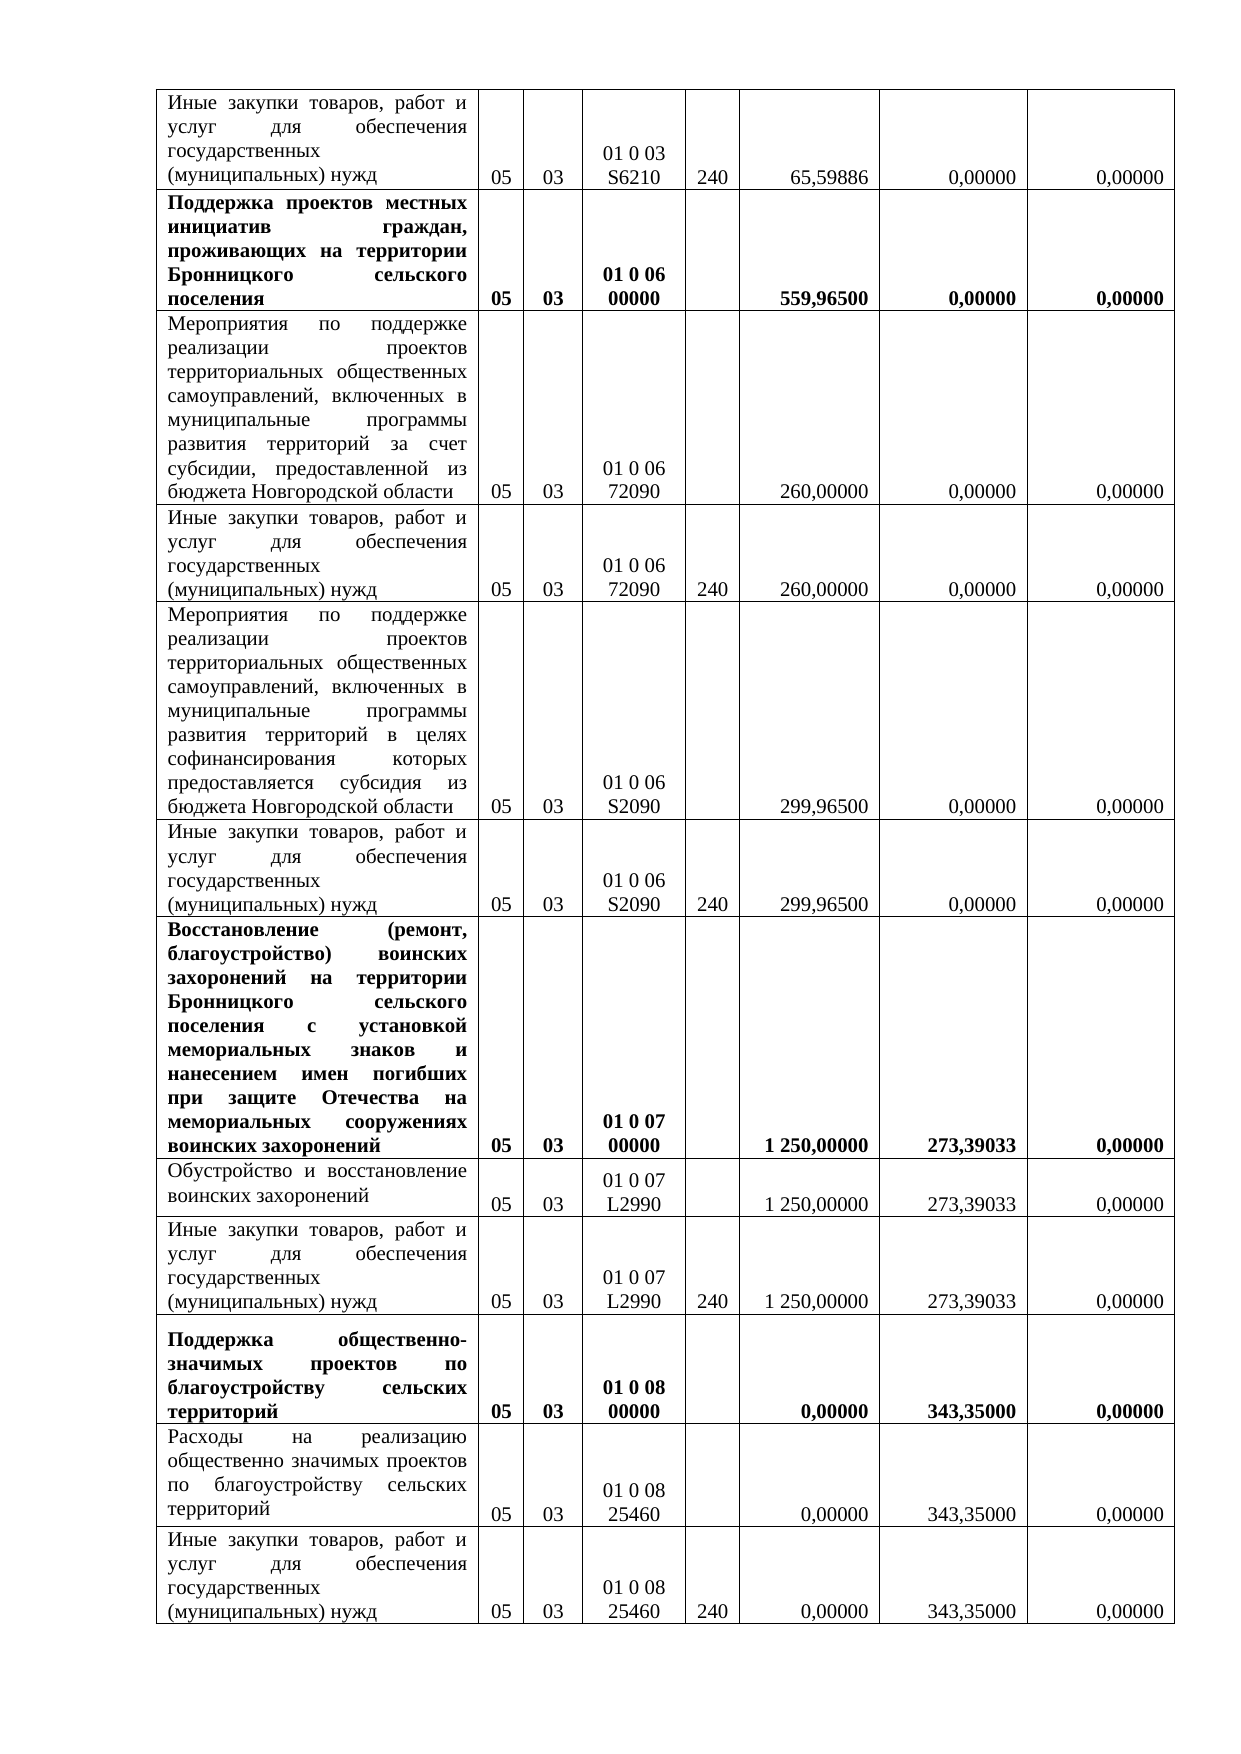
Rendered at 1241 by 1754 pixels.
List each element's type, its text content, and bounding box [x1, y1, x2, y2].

table_cell Иные закупки товаров, работ и услуг для обеспечения государственных (муниципальных) нужд [157, 1527, 478, 1623]
table_cell 01 0 07 00000 [583, 917, 685, 1157]
table_cell 0,00000 [880, 90, 1027, 189]
table_cell 240 [686, 820, 739, 916]
table_cell 240 [686, 90, 739, 189]
table_cell 0,00000 [880, 820, 1027, 916]
table_cell 0,00000 [1028, 190, 1174, 310]
table_cell 05 [479, 1159, 523, 1216]
table_cell 03 [524, 505, 582, 601]
table_cell 01 0 08 00000 [583, 1315, 685, 1423]
table_cell 1 250,00000 [740, 1159, 879, 1216]
table_cell 05 [479, 1424, 523, 1526]
table_cell 01 0 08 25460 [583, 1424, 685, 1526]
table_cell 03 [524, 917, 582, 1157]
table_cell 0,00000 [880, 311, 1027, 503]
table_cell 0,00000 [1028, 1217, 1174, 1313]
table_cell 343,35000 [880, 1424, 1027, 1526]
table_cell 0,00000 [1028, 1527, 1174, 1623]
table_cell 0,00000 [740, 1315, 879, 1423]
table_cell 0,00000 [740, 1527, 879, 1623]
table_cell Иные закупки товаров, работ и услуг для обеспечения государственных (муниципальных) нужд [157, 505, 478, 601]
table_cell 240 [686, 1217, 739, 1313]
table_cell 05 [479, 90, 523, 189]
table_cell 0,00000 [1028, 602, 1174, 818]
table_cell Восстановление (ремонт, благоустройство) воинских захоронений на территории Бронницкого сельского поселения с установкой мемориальных знаков и нанесением имен погибших при защите Отечества на мемориальных сооружениях воинских захоронений [157, 917, 478, 1157]
table_cell Обустройство и восстановление воинских захоронений [157, 1159, 478, 1216]
table_cell 03 [524, 190, 582, 310]
table_cell 03 [524, 820, 582, 916]
table_cell 05 [479, 1217, 523, 1313]
table_cell 05 [479, 602, 523, 818]
table_cell 01 0 06 S2090 [583, 820, 685, 916]
table_cell 05 [479, 917, 523, 1157]
table_cell 03 [524, 1159, 582, 1216]
table_cell [686, 1315, 739, 1423]
table_cell 05 [479, 311, 523, 503]
table_cell 273,39033 [880, 1159, 1027, 1216]
table_cell 0,00000 [740, 1424, 879, 1526]
table_cell Мероприятия по поддержке реализации проектов территориальных общественных самоуправлений, включенных в муниципальные программы развития территорий в целях софинансирования которых предоставляется субсидия из бюджета Новгородской области [157, 602, 478, 818]
table_cell 03 [524, 1217, 582, 1313]
table_cell 01 0 08 25460 [583, 1527, 685, 1623]
table_cell 05 [479, 190, 523, 310]
table_cell 0,00000 [1028, 1159, 1174, 1216]
table_cell 01 0 06 72090 [583, 505, 685, 601]
table_cell 299,96500 [740, 820, 879, 916]
table_cell 01 0 06 S2090 [583, 602, 685, 818]
table_cell Расходы на реализацию общественно значимых проектов по благоустройству сельских территорий [157, 1424, 478, 1526]
table_cell [686, 311, 739, 503]
table_cell Иные закупки товаров, работ и услуг для обеспечения государственных (муниципальных) нужд [157, 90, 478, 189]
table_cell 03 [524, 1424, 582, 1526]
table_cell Иные закупки товаров, работ и услуг для обеспечения государственных (муниципальных) нужд [157, 1217, 478, 1313]
table_cell 65,59886 [740, 90, 879, 189]
table_cell 05 [479, 1527, 523, 1623]
table_cell 1 250,00000 [740, 917, 879, 1157]
table_cell [686, 190, 739, 310]
table_cell 01 0 06 00000 [583, 190, 685, 310]
table_cell 03 [524, 311, 582, 503]
table_cell [686, 1159, 739, 1216]
table_cell 0,00000 [1028, 1315, 1174, 1423]
table_cell 0,00000 [1028, 505, 1174, 601]
table_cell 05 [479, 1315, 523, 1423]
table_cell 03 [524, 90, 582, 189]
table_cell 01 0 03 S6210 [583, 90, 685, 189]
table_cell 343,35000 [880, 1315, 1027, 1423]
table_cell 273,39033 [880, 917, 1027, 1157]
table_cell 0,00000 [1028, 820, 1174, 916]
table_cell Иные закупки товаров, работ и услуг для обеспечения государственных (муниципальных) нужд [157, 820, 478, 916]
table_cell [686, 1424, 739, 1526]
table_cell 0,00000 [880, 190, 1027, 310]
table_cell 559,96500 [740, 190, 879, 310]
table_cell 299,96500 [740, 602, 879, 818]
table_cell 260,00000 [740, 311, 879, 503]
table_cell 03 [524, 1527, 582, 1623]
table_cell 240 [686, 1527, 739, 1623]
table_cell Мероприятия по поддержке реализации проектов территориальных общественных самоуправлений, включенных в муниципальные программы развития территорий за счет субсидии, предоставленной из бюджета Новгородской области [157, 311, 478, 503]
table_cell 0,00000 [1028, 311, 1174, 503]
table_cell 0,00000 [1028, 90, 1174, 189]
table_cell [686, 602, 739, 818]
table_cell 01 0 07 L2990 [583, 1159, 685, 1216]
table_cell 0,00000 [1028, 917, 1174, 1157]
table_cell [686, 917, 739, 1157]
table_cell 03 [524, 602, 582, 818]
table_cell 260,00000 [740, 505, 879, 601]
table_cell 0,00000 [880, 505, 1027, 601]
table_cell 0,00000 [880, 602, 1027, 818]
table_cell 240 [686, 505, 739, 601]
table_cell 03 [524, 1315, 582, 1423]
table_cell Поддержка проектов местных инициатив граждан, проживающих на территории Бронницкого сельского поселения [157, 190, 478, 310]
table_cell 1 250,00000 [740, 1217, 879, 1313]
table_cell 273,39033 [880, 1217, 1027, 1313]
table_cell 343,35000 [880, 1527, 1027, 1623]
table_cell 01 0 06 72090 [583, 311, 685, 503]
table_cell 05 [479, 505, 523, 601]
table_cell 05 [479, 820, 523, 916]
table_cell Поддержка общественно-значимых проектов по благоустройству сельских территорий [157, 1315, 478, 1423]
table_cell 0,00000 [1028, 1424, 1174, 1526]
table_cell 01 0 07 L2990 [583, 1217, 685, 1313]
